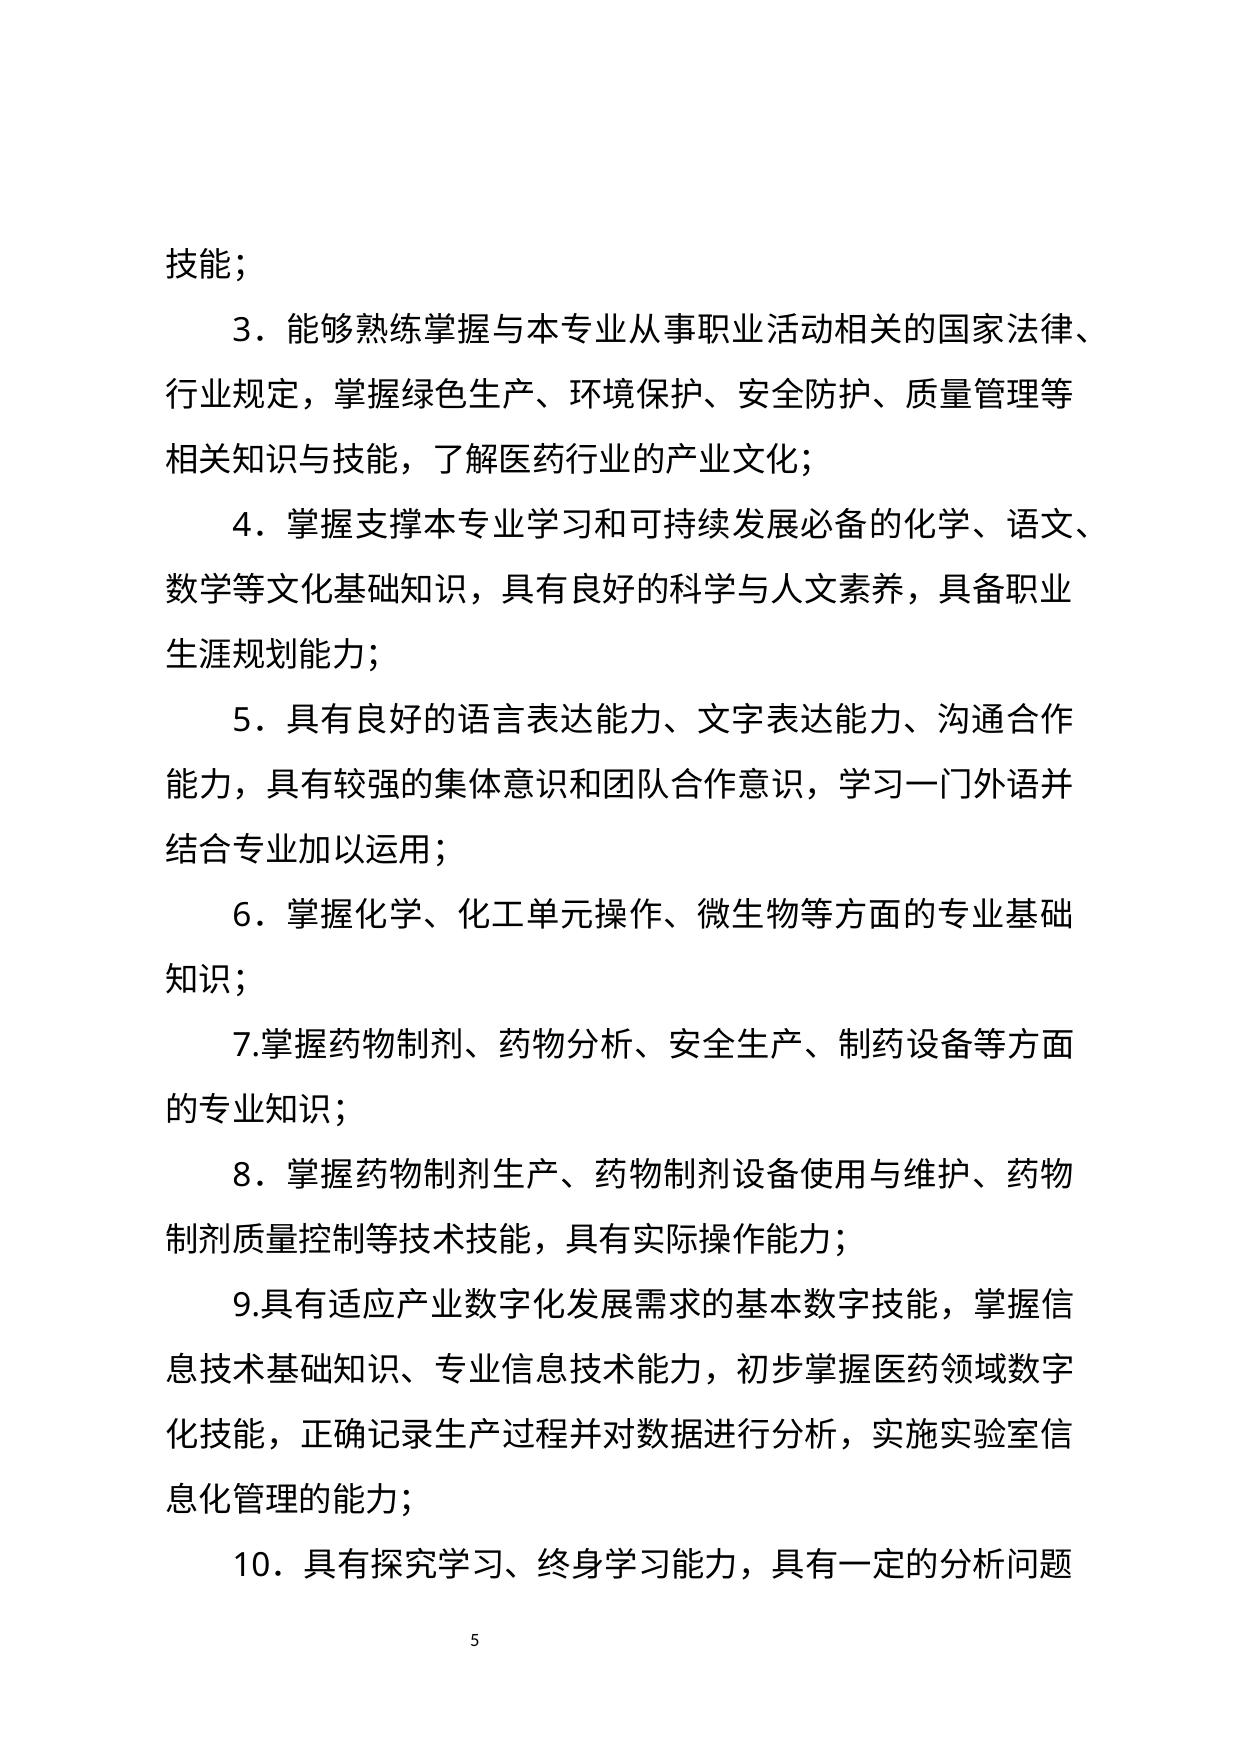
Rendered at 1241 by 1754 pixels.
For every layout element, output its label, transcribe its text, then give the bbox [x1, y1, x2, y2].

text 5．具有良好的语言表达能力、文字表达能力、沟通合作能力，具有较强的集体意识和团队合作意识，学习一门外语并结合专业加以运用； [165, 685, 1075, 880]
text 3．能够熟练掌握与本专业从事职业活动相关的国家法律、行业规定，掌握绿色生产、环境保护、安全防护、质量管理等相关知识与技能，了解医药行业的产业文化； [165, 295, 1075, 490]
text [165, 230, 1075, 295]
text 7.掌握药物制剂、药物分析、安全生产、制药设备等方面的专业知识； [165, 1010, 1075, 1140]
text 8．掌握药物制剂生产、药物制剂设备使用与维护、药物制剂质量控制等技术技能，具有实际操作能力； [165, 1140, 1075, 1270]
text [165, 1530, 1075, 1595]
text 9.具有适应产业数字化发展需求的基本数字技能，掌握信息技术基础知识、专业信息技术能力，初步掌握医药领域数字化技能，正确记录生产过程并对数据进行分析，实施实验室信息化管理的能力； [165, 1270, 1075, 1530]
text 6．掌握化学、化工单元操作、微生物等方面的专业基础知识； [165, 880, 1075, 1010]
text 4．掌握支撑本专业学习和可持续发展必备的化学、语文、数学等文化基础知识，具有良好的科学与人文素养，具备职业生涯规划能力； [165, 490, 1075, 685]
